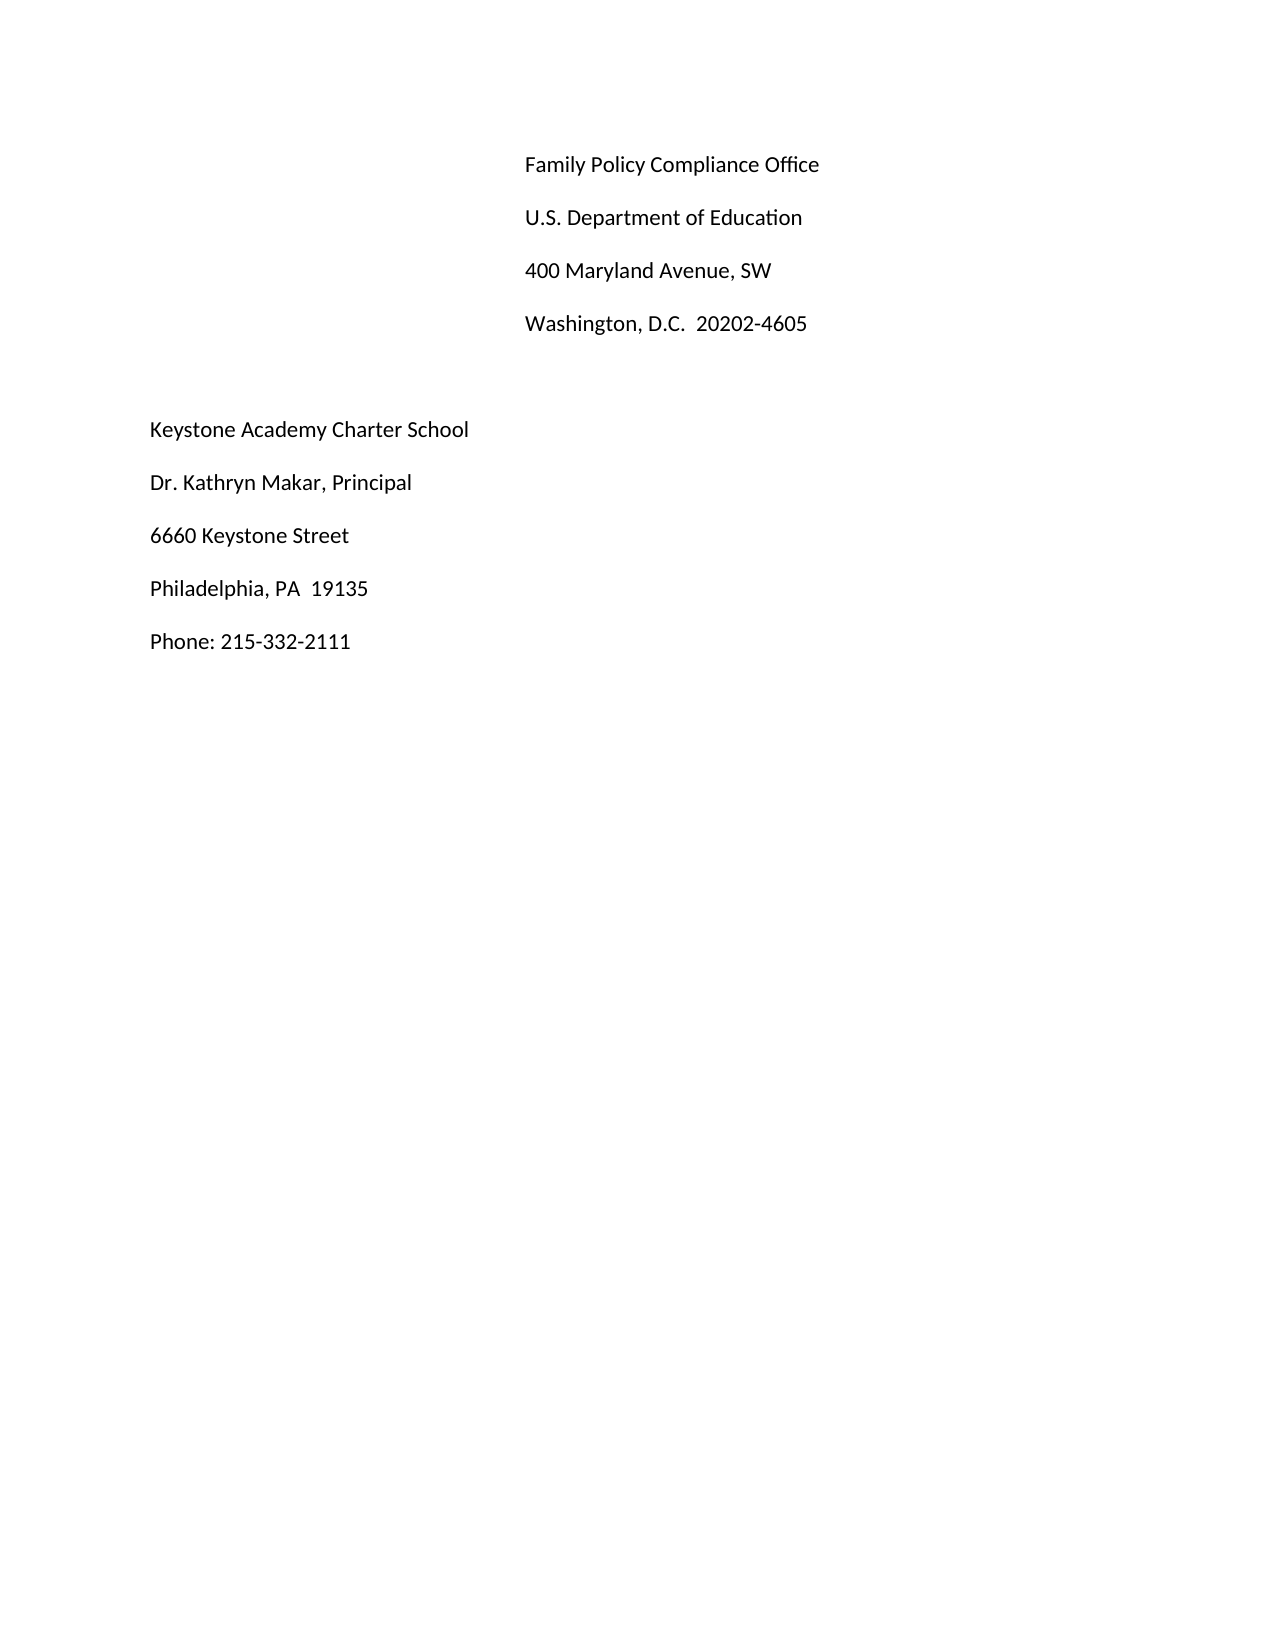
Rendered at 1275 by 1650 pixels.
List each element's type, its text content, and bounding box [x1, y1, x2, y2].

text Dr. Kathryn Makar, Principal [150, 468, 1125, 496]
text Phone: 215-332-2111 [150, 627, 1125, 655]
text 6660 Keystone Street [150, 521, 1125, 549]
text U.S. Department of Education [150, 203, 1125, 231]
text Washington, D.C. 20202-4605 [150, 309, 1125, 337]
text 400 Maryland Avenue, SW [150, 256, 1125, 284]
text Family Policy Compliance Office [150, 150, 1125, 178]
text Keystone Academy Charter School [150, 415, 1125, 443]
text Philadelphia, PA 19135 [150, 574, 1125, 602]
